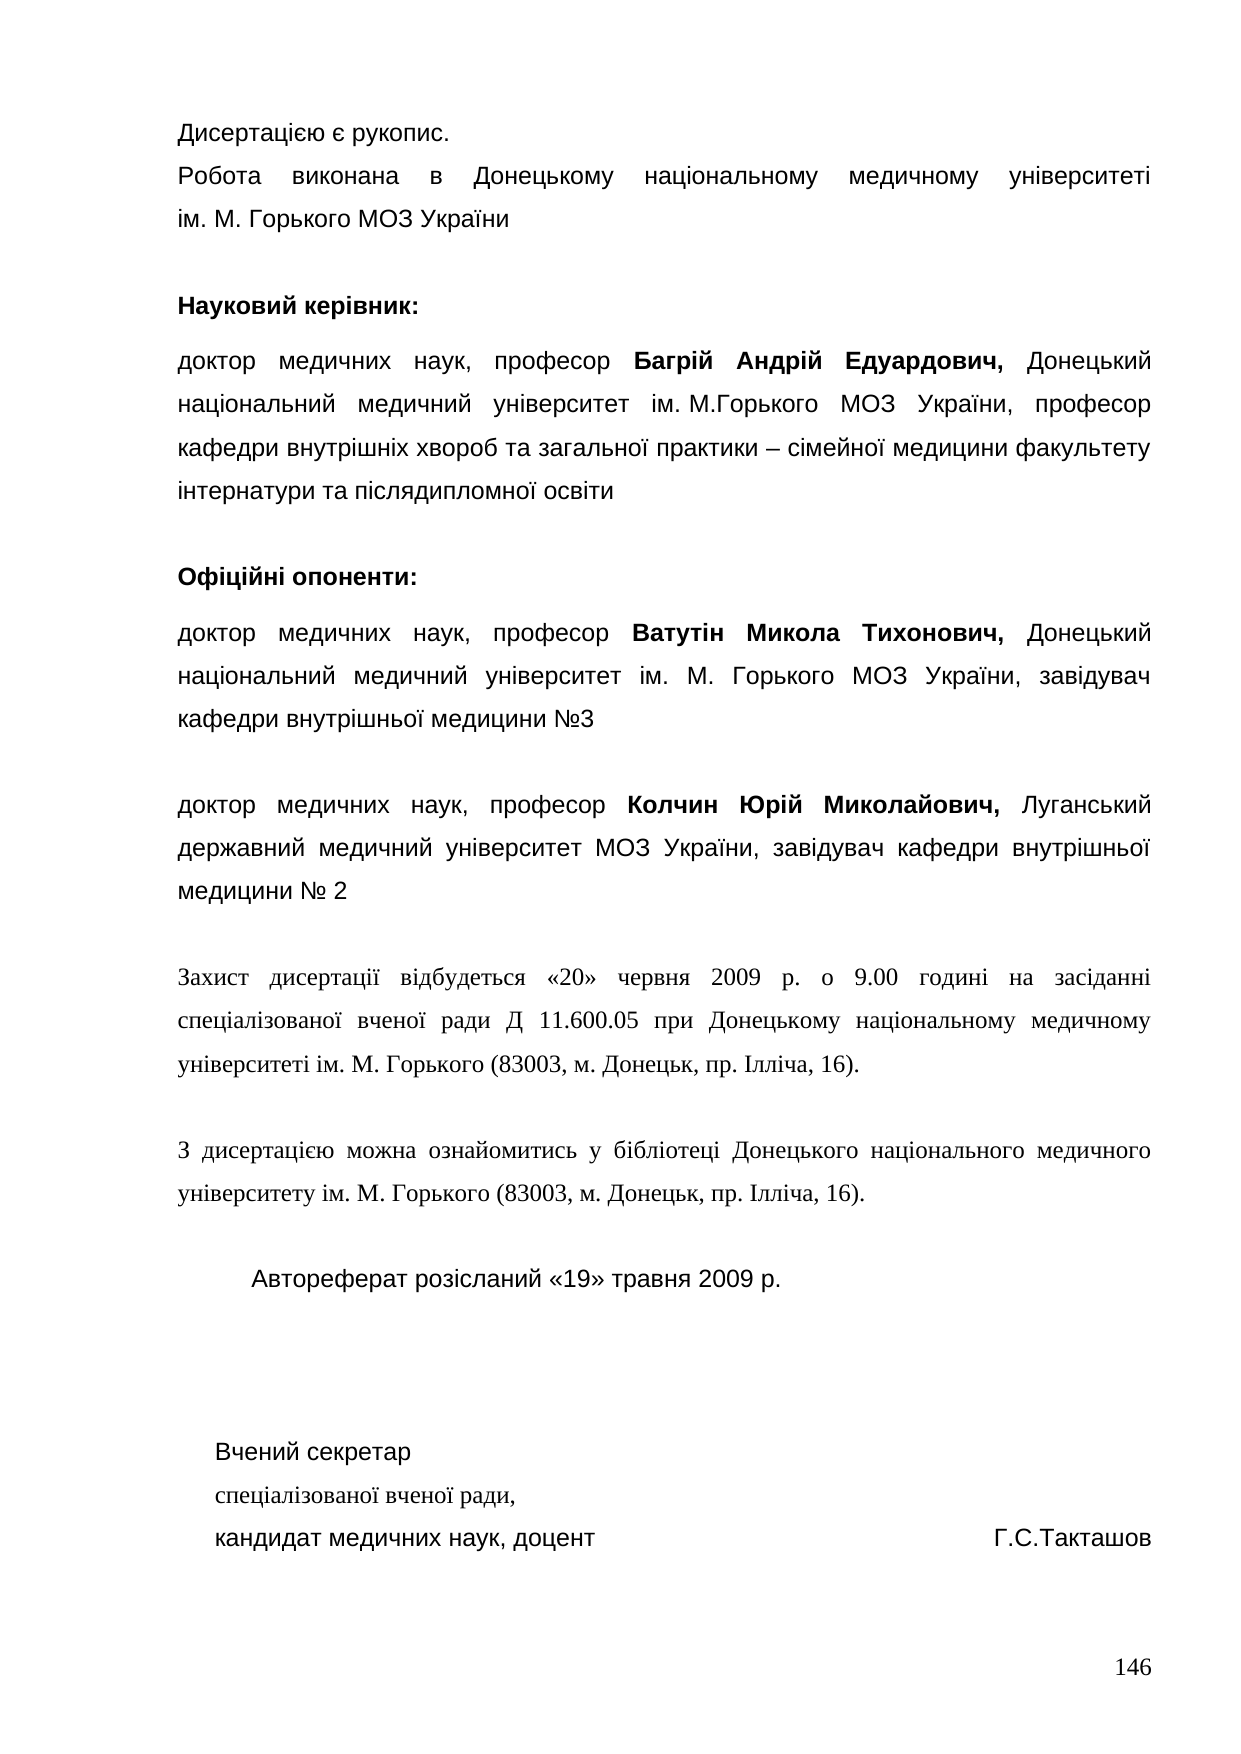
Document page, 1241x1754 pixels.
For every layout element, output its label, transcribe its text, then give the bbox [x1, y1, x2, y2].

text Офіційні опоненти: [177, 562, 1152, 591]
text Автореферат розісланий «19» травня 2009 р. [177, 1264, 1152, 1293]
text Науковий керівник: [177, 291, 1152, 319]
text З дисертацією можна ознайомитись у бібліотеці Донецького національного медичного університету ім. М. Горького (83003, м. Донецьк, пр. Ілліча, 16). [177, 1135, 1152, 1207]
text Захист дисертації відбудеться «20» червня 2009 р. о 9.00 годині на засіданні спеціалізованої вченої ради Д 11.600.05 при Донецькому національному медичному університеті ім. М. Горького (83003, м. Донецьк, пр. Ілліча, 16). [177, 962, 1152, 1077]
table_header Г.С.Такташов [764, 1437, 1163, 1568]
text доктор медичних наук, професор Колчин Юрій Миколайович, Луганський державний медичний університет МОЗ України, завідувач кафедри внутрішньої медицини № 2 [177, 790, 1152, 905]
table_header Вчений секретар спеціалізованої вченої ради, кандидат медичних наук, доцент [203, 1437, 764, 1568]
text доктор медичних наук, професор Ватутін Микола Тихонович, Донецький національний медичний університет ім. М. Горького МОЗ України, завідувач кафедри внутрішньої медицини №3 [177, 617, 1152, 732]
text доктор медичних наук, професор Багрій Андрій Едуардович, Донецький національний медичний університет ім. М.Горького МОЗ України, професор кафедри внутрішніх хвороб та загальної практики – сімейної медицини факультету інтернатури та післядипломної освіти [177, 346, 1152, 504]
text Дисертацією є рукопис. [177, 118, 1152, 147]
text Робота виконана в Донецькому національному медичному університеті ім. М. Горького МОЗ України [177, 161, 1152, 233]
